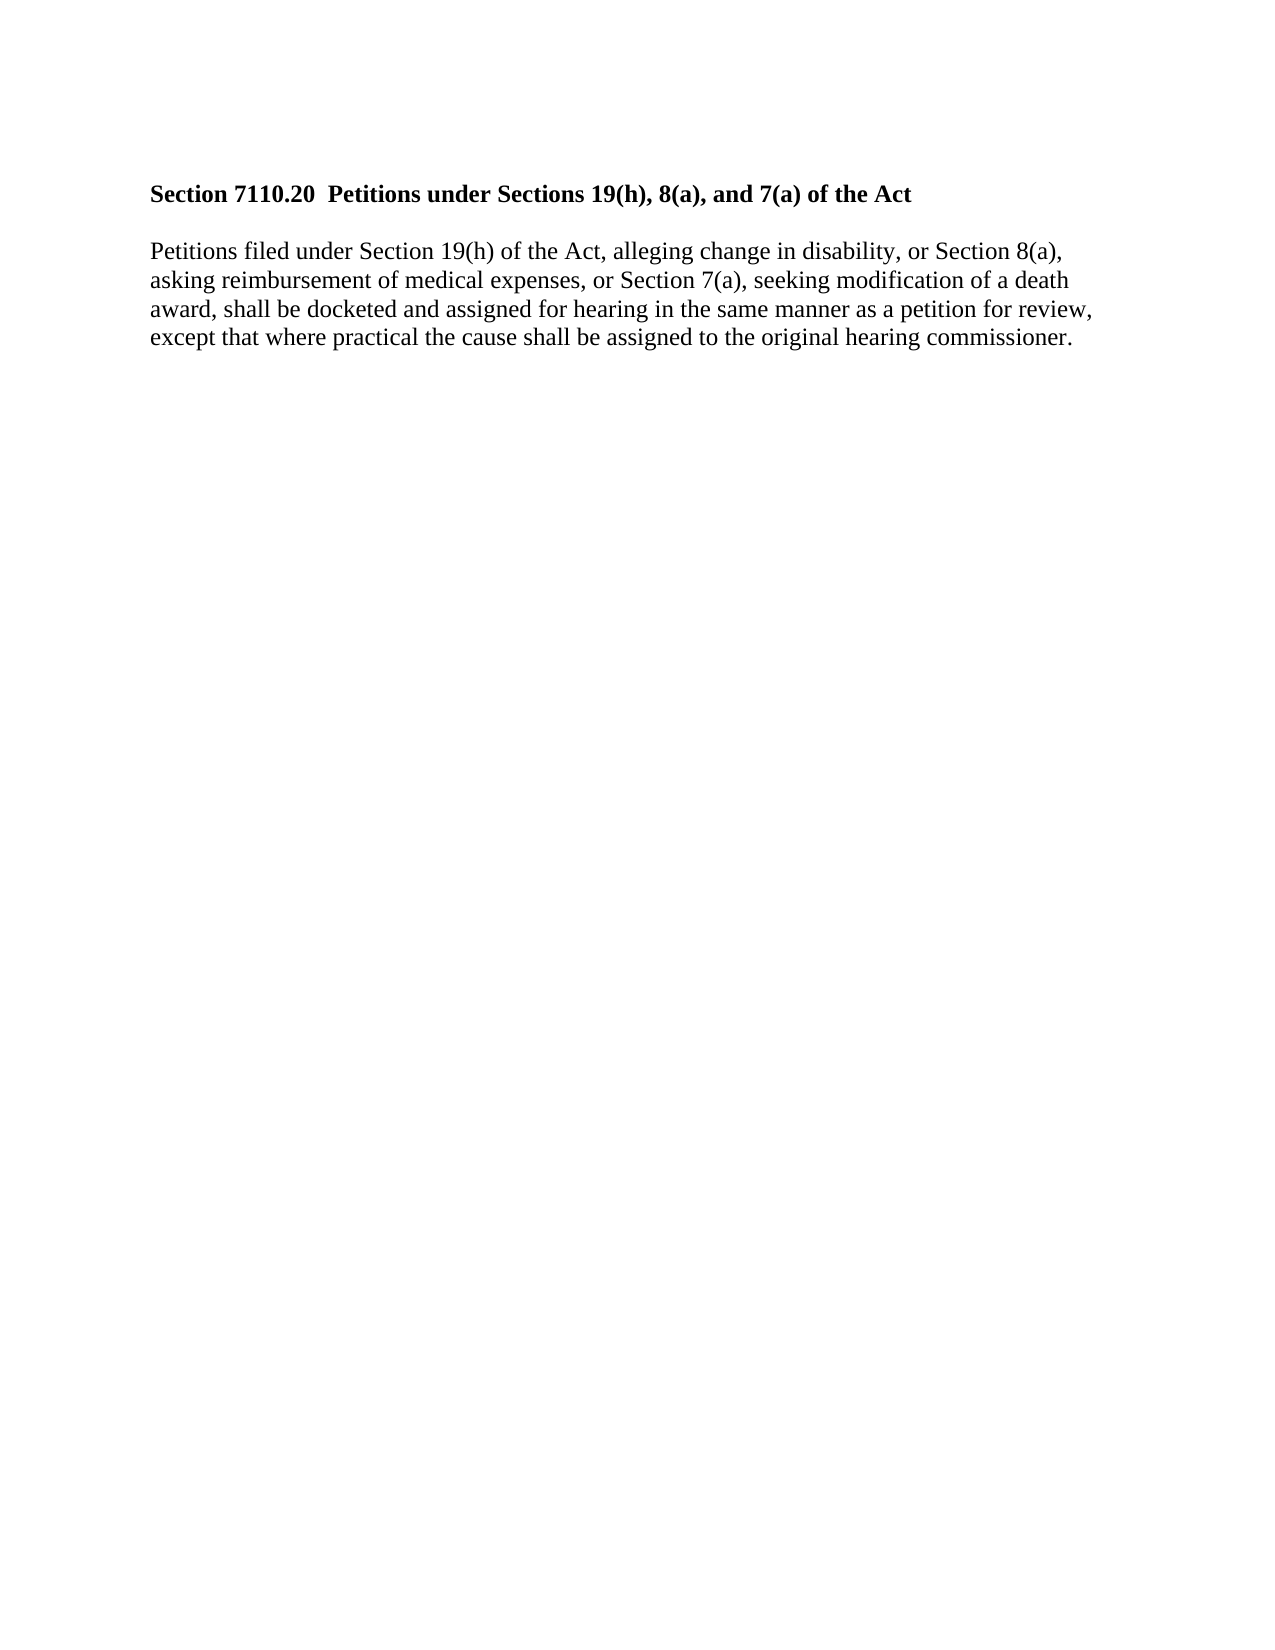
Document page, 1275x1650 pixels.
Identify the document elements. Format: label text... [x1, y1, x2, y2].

text Petitions filed under Section 19(h) of the Act, alleging change in disability, or Section 8(a), asking reimbursement of medical expenses, or Section 7(a), seeking modification of a death award, shall be docketed and assigned for hearing in the same manner as a petition for review, except that where practical the cause shall be assigned to the original hearing commissioner. [150, 236, 1125, 351]
text Section 7110.20 Petitions under Sections 19(h), 8(a), and 7(a) of the Act [150, 179, 1125, 207]
